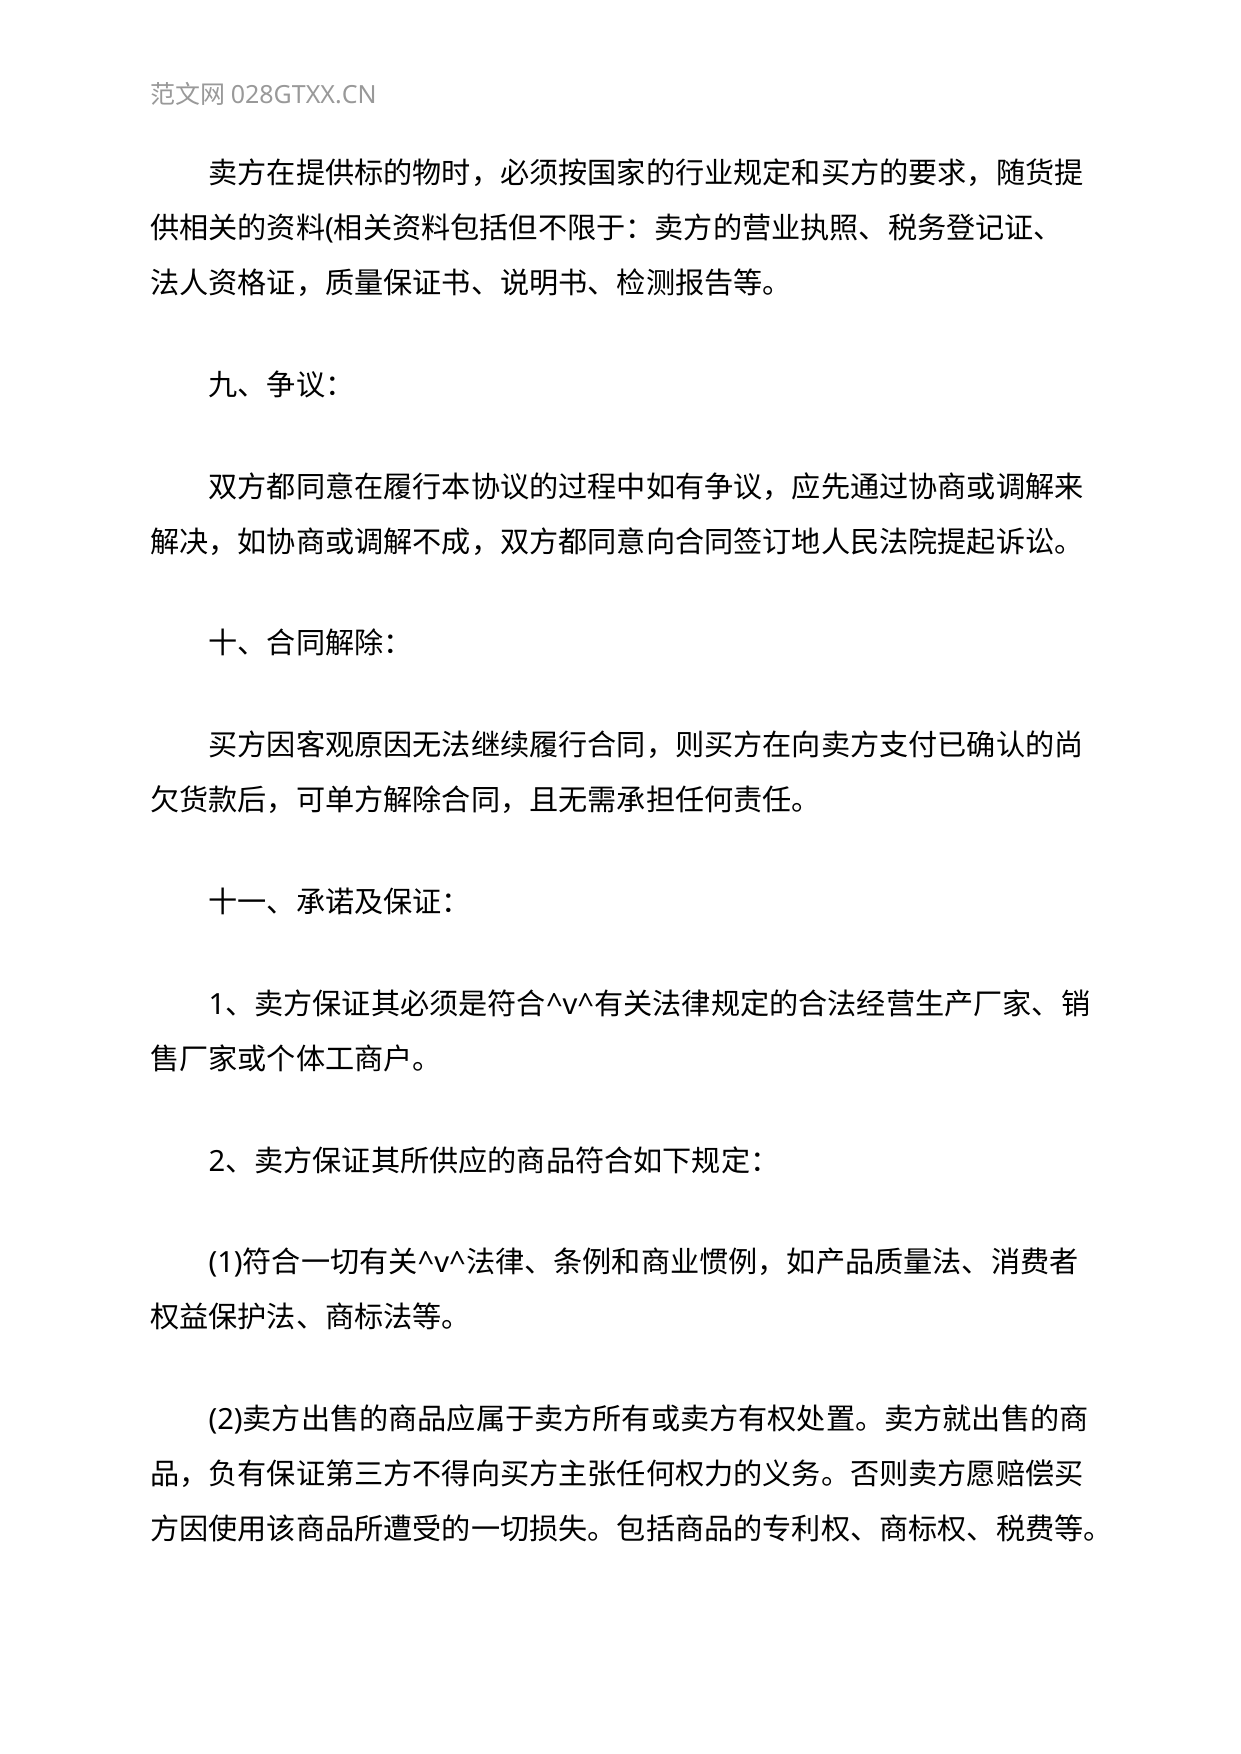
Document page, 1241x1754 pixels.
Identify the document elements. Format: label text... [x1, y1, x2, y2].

text 双方都同意在履行本协议的过程中如有争议，应先通过协商或调解来解决，如协商或调解不成，双方都同意向合同签订地人民法院提起诉讼。 [150, 463, 1090, 561]
text 九、争议： [150, 362, 1090, 404]
text (1)符合一切有关^v^法律、条例和商业惯例，如产品质量法、消费者权益保护法、商标法等。 [150, 1239, 1090, 1336]
text 1、卖方保证其必须是符合^v^有关法律规定的合法经营生产厂家、销售厂家或个体工商户。 [150, 980, 1090, 1078]
text 2、卖方保证其所供应的商品符合如下规定： [150, 1137, 1090, 1179]
text 十一、承诺及保证： [150, 878, 1090, 921]
text 十、合同解除： [150, 620, 1090, 662]
text (2)卖方出售的商品应属于卖方所有或卖方有权处置。卖方就出售的商品，负有保证第三方不得向买方主张任何权力的义务。否则卖方愿赔偿买方因使用该商品所遭受的一切损失。包括商品的专利权、商标权、税费等。 [150, 1396, 1090, 1548]
text 买方因客观原因无法继续履行合同，则买方在向卖方支付已确认的尚欠货款后，可单方解除合同，且无需承担任何责任。 [150, 722, 1090, 819]
text 卖方在提供标的物时，必须按国家的行业规定和买方的要求，随货提供相关的资料(相关资料包括但不限于：卖方的营业执照、税务登记证、法人资格证，质量保证书、说明书、检测报告等。 [150, 150, 1090, 302]
